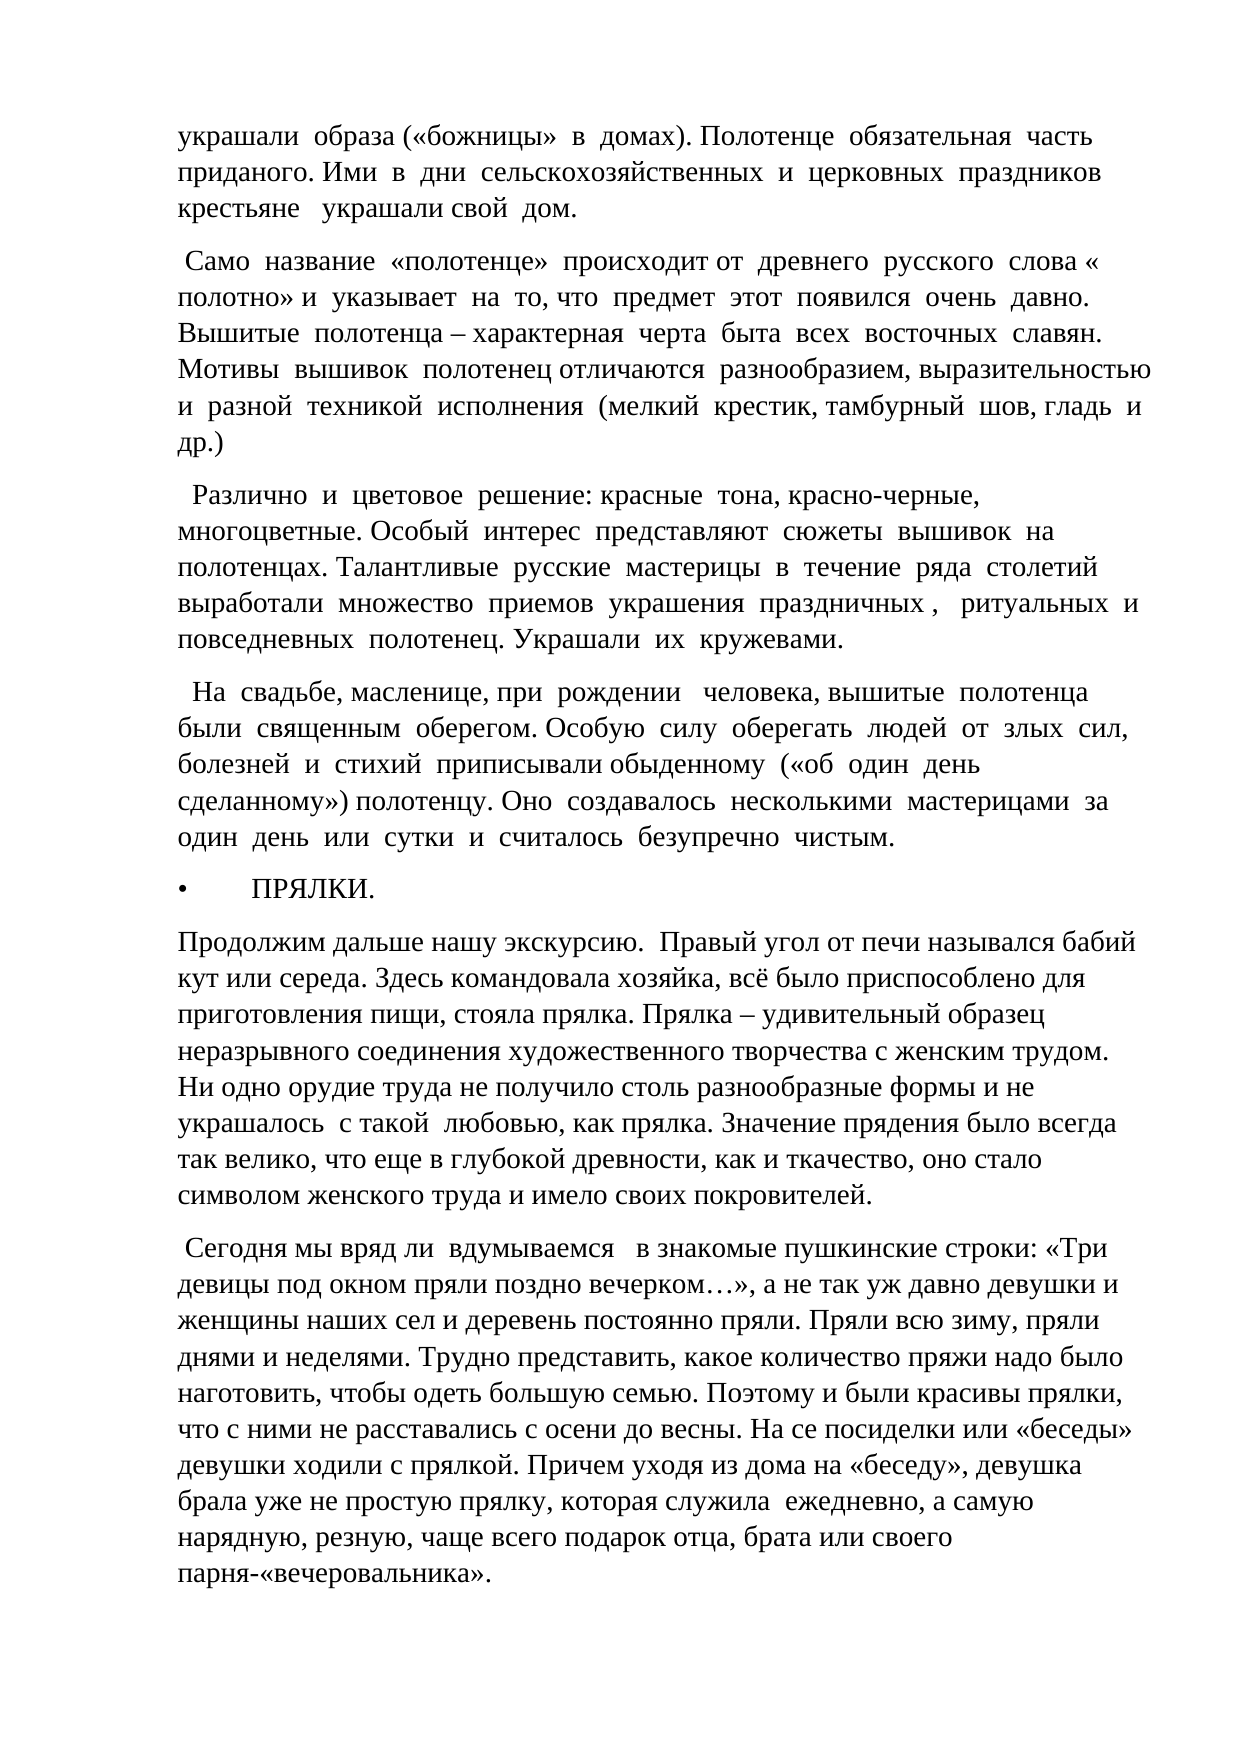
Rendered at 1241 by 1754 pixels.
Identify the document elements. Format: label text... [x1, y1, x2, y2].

text На свадьбе, масленице, при рождении человека, вышитые полотенца были священным оберегом. Особую силу оберегать людей от злых сил, болезней и стихий приписывали обыденному («об один день сделанному») полотенцу. Оно создавалось несколькими мастерицами за один день или сутки и считалось безупречно чистым. [177, 674, 1152, 852]
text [177, 118, 1152, 224]
text Сегодня мы вряд ли вдумываемся в знакомые пушкинские строки: «Три девицы под окном пряли поздно вечерком…», а не так уж давно девушки и женщины наших сел и деревень постоянно пряли. Пряли всю зиму, пряли днями и неделями. Трудно представить, какое количество пряжи надо было наготовить, чтобы одеть большую семью. Поэтому и были красивы прялки, что с ними не расставались с осени до весны. На се посиделки или «беседы» девушки ходили с прялкой. Причем уходя из дома на «беседу», девушка брала уже не простую прялку, которая служила ежедневно, а самую нарядную, резную, чаще всего подарок отца, брата или своего парня-«вечеровальника». [177, 1230, 1152, 1589]
text • ПРЯЛКИ. [177, 872, 1152, 905]
text Различно и цветовое решение: красные тона, красно-черные, многоцветные. Особый интерес представляют сюжеты вышивок на полотенцах. Талантливые русские мастерицы в течение ряда столетий выработали множество приемов украшения праздничных , ритуальных и повседневных полотенец. Украшали их кружевами. [177, 477, 1152, 655]
text Продолжим дальше нашу экскурсию. Правый угол от печи назывался бабий кут или середа. Здесь командовала хозяйка, всё было приспособлено для приготовления пищи, стояла прялка. Прялка – удивительный образец неразрывного соединения художественного творчества с женским трудом. Ни одно орудие труда не получило столь разнообразные формы и не украшалось с такой любовью, как прялка. Значение прядения было всегда так велико, что еще в глубокой древности, как и ткачество, оно стало символом женского труда и имело своих покровителей. [177, 924, 1152, 1211]
text Само название «полотенце» происходит от древнего русского слова « полотно» и указывает на то, что предмет этот появился очень давно. Вышитые полотенца – характерная черта быта всех восточных славян. Мотивы вышивок полотенец отличаются разнообразием, выразительностью и разной техникой исполнения (мелкий крестик, тамбурный шов, гладь и др.) [177, 243, 1152, 457]
